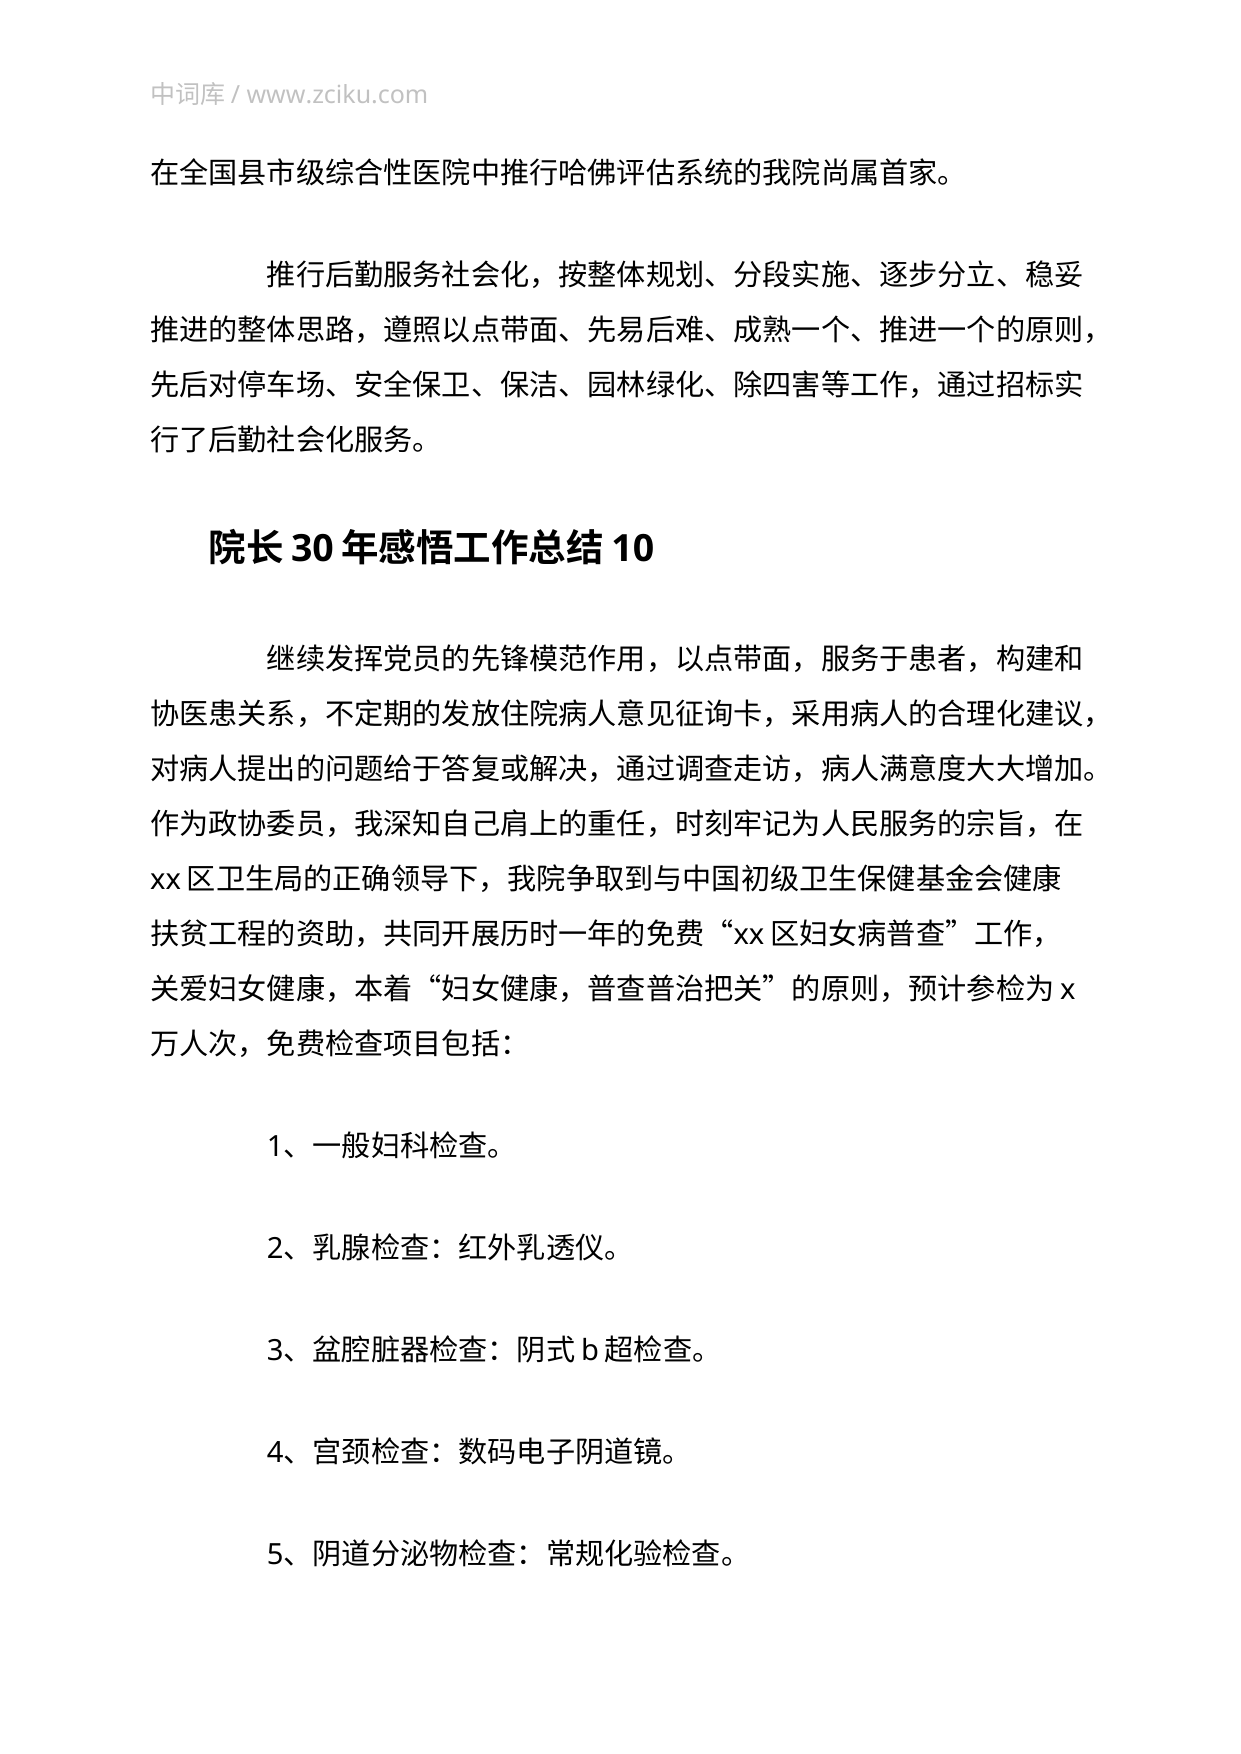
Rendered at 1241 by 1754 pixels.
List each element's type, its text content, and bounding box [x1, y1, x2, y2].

text 继续发挥党员的先锋模范作用，以点带面，服务于患者，构建和协医患关系，不定期的发放住院病人意见征询卡，采用病人的合理化建议，对病人提出的问题给于答复或解决，通过调查走访，病人满意度大大增加。作为政协委员，我深知自己肩上的重任，时刻牢记为人民服务的宗旨，在xx区卫生局的正确领导下，我院争取到与中国初级卫生保健基金会健康扶贫工程的资助，共同开展历时一年的免费“xx区妇女病普查”工作，关爱妇女健康，本着“妇女健康，普查普治把关”的原则，预计参检为x万人次，免费检查项目包括： [150, 636, 1090, 1063]
text 推行后勤服务社会化，按整体规划、分段实施、逐步分立、稳妥推进的整体思路，遵照以点带面、先易后难、成熟一个、推进一个的原则，先后对停车场、安全保卫、保洁、园林绿化、除四害等工作，通过招标实行了后勤社会化服务。 [150, 252, 1090, 459]
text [150, 150, 1090, 192]
text 2、乳腺检查：红外乳透仪。 [150, 1224, 1090, 1267]
text 4、宫颈检查：数码电子阴道镜。 [150, 1428, 1090, 1471]
text 1、一般妇科检查。 [150, 1122, 1090, 1165]
text 院长30年感悟工作总结10 [150, 518, 1090, 573]
text 5、阴道分泌物检查：常规化验检查。 [150, 1530, 1090, 1573]
text 3、盆腔脏器检查：阴式b超检查。 [150, 1326, 1090, 1369]
